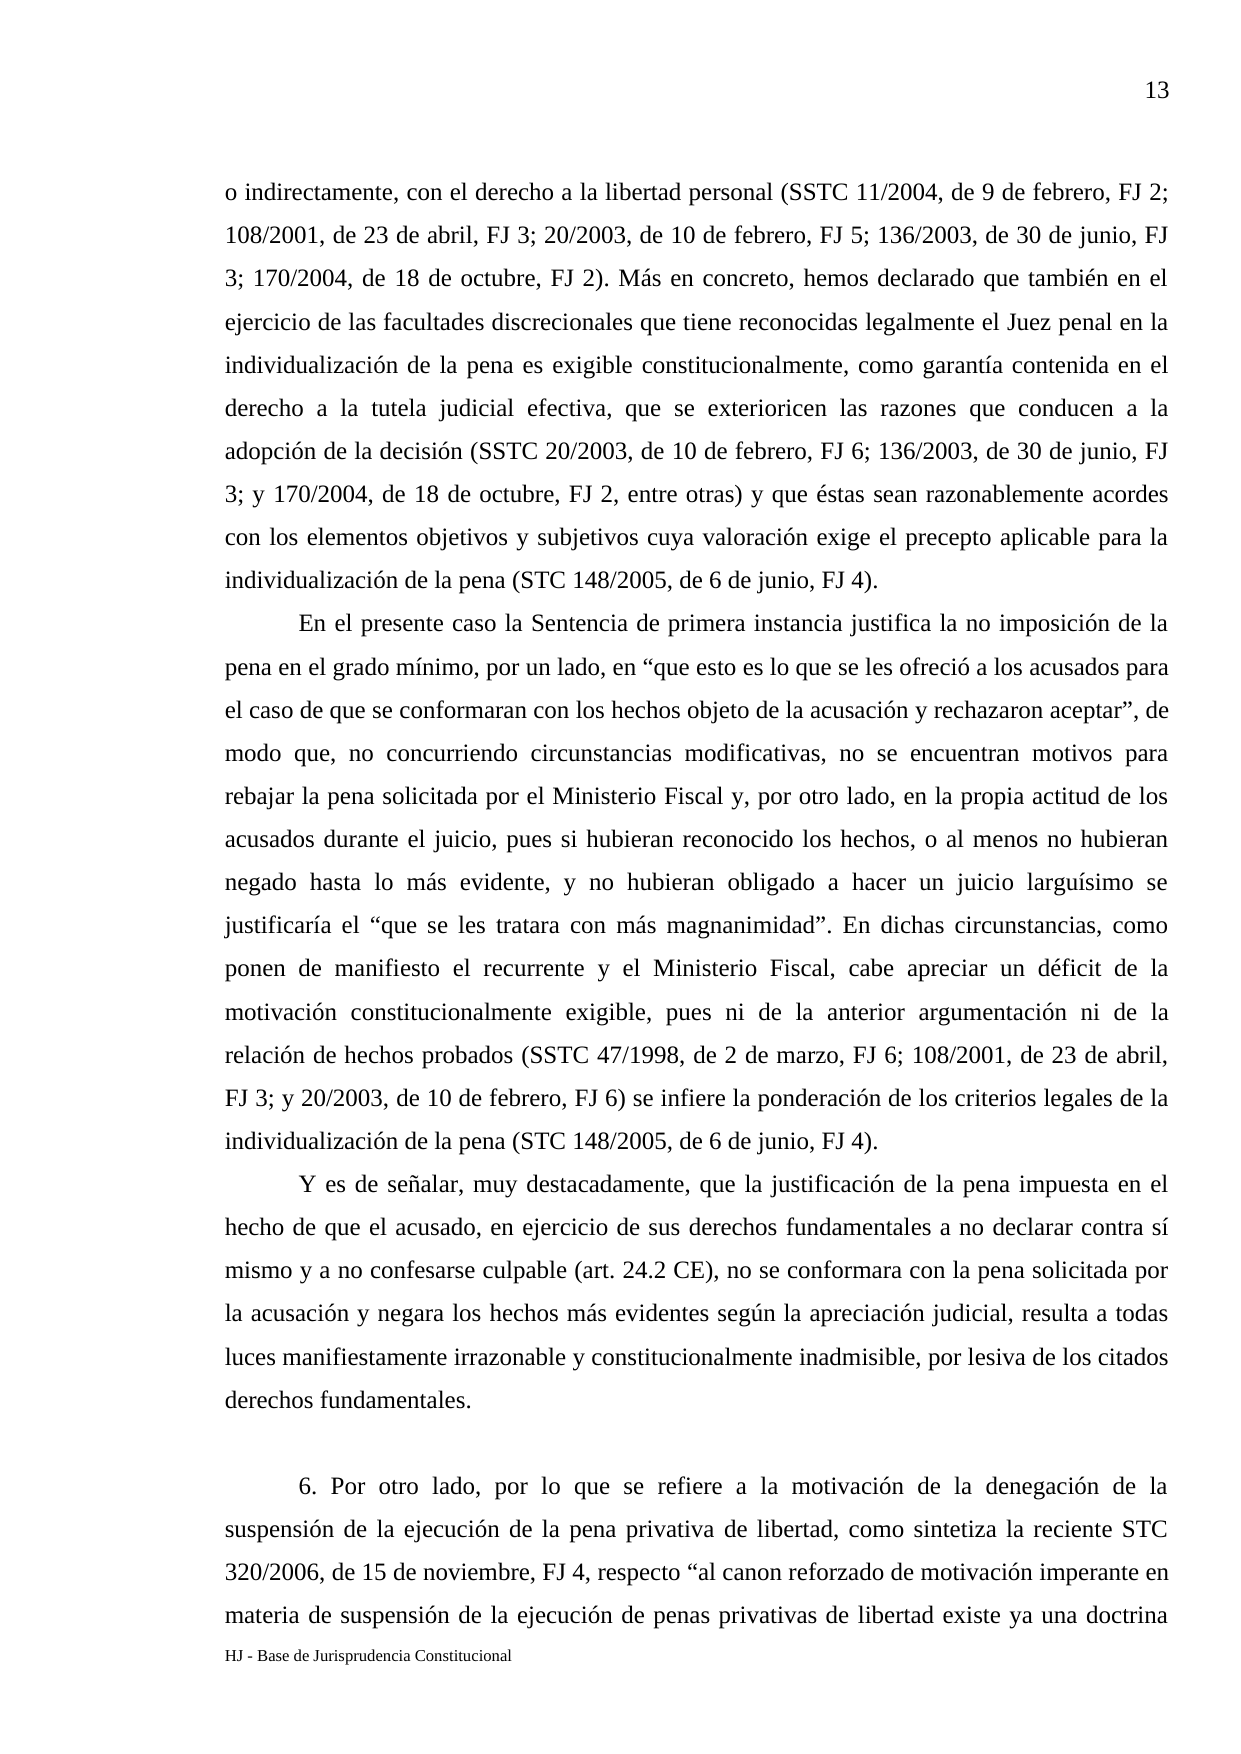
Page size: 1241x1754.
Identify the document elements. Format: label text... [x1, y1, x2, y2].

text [224, 177, 1169, 594]
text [224, 1471, 1169, 1629]
text En el presente caso la Sentencia de primera instancia justifica la no imposición de la pena en el grado mínimo, por un lado, en “que esto es lo que se les ofreció a los acusados para el caso de que se conformaran con los hechos objeto de la acusación y rechazaron aceptar”, de modo que, no concurriendo circunstancias modificativas, no se encuentran motivos para rebajar la pena solicitada por el Ministerio Fiscal y, por otro lado, en la propia actitud de los acusados durante el juicio, pues si hubieran reconocido los hechos, o al menos no hubieran negado hasta lo más evidente, y no hubieran obligado a hacer un juicio larguísimo se justificaría el “que se les tratara con más magnanimidad”. En dichas circunstancias, como ponen de manifiesto el recurrente y el Ministerio Fiscal, cabe apreciar un déficit de la motivación constitucionalmente exigible, pues ni de la anterior argumentación ni de la relación de hechos probados (SSTC 47/1998, de 2 de marzo, FJ 6; 108/2001, de 23 de abril, FJ 3; y 20/2003, de 10 de febrero, FJ 6) se infiere la ponderación de los criterios legales de la individualización de la pena (STC 148/2005, de 6 de junio, FJ 4). [224, 608, 1169, 1155]
text Y es de señalar, muy destacadamente, que la justificación de la pena impuesta en el hecho de que el acusado, en ejercicio de sus derechos fundamentales a no declarar contra sí mismo y a no confesarse culpable (art. 24.2 CE), no se conformara con la pena solicitada por la acusación y negara los hechos más evidentes según la apreciación judicial, resulta a todas luces manifiestamente irrazonable y constitucionalmente inadmisible, por lesiva de los citados derechos fundamentales. [224, 1169, 1169, 1413]
